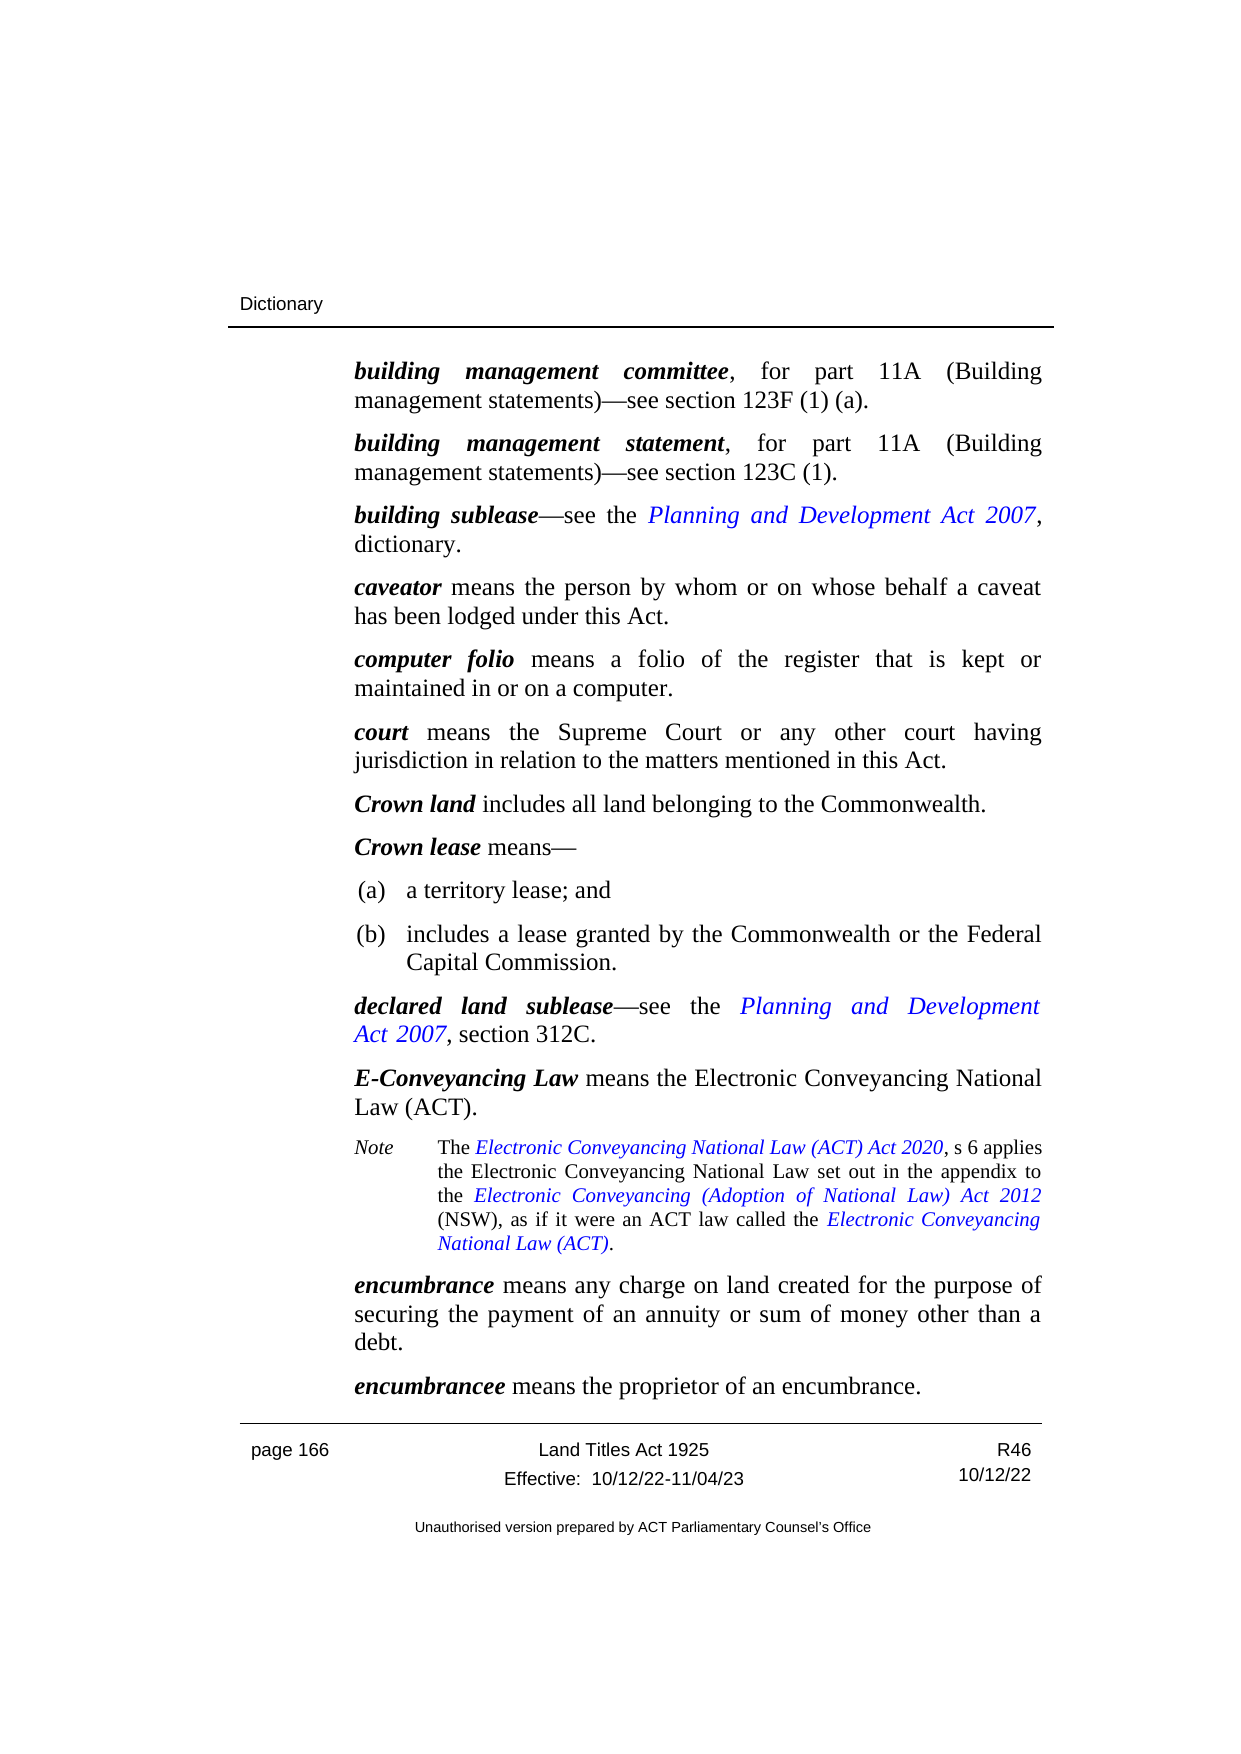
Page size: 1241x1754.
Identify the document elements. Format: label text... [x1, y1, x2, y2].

text building management statement, for part 11A (Building management statements)—see section 123C (1). [354, 428, 1042, 486]
text Crown land includes all land belonging to the Commonwealth. [354, 789, 1042, 817]
text Note The Electronic Conveyancing National Law (ACT) Act 2020, s 6 applies the Electronic Conveyancing National Law set out in the appendix to the Electronic Conveyancing (Adoption of National Law) Act 2012 (NSW), as if it were an ACT law called the Electronic Conveyancing National Law (ACT). [354, 1135, 1042, 1255]
text caveator means the person by whom or on whose behalf a caveat has been lodged under this Act. [354, 572, 1042, 630]
text building sublease—see the Planning and Development Act 2007, dictionary. [354, 500, 1042, 558]
text declared land sublease—see the Planning and Development Act 2007, section 312C. [354, 991, 1042, 1048]
text encumbrancee means the proprietor of an encumbrance. [354, 1371, 1042, 1399]
text Crown lease means— [354, 832, 1042, 861]
text (a) a territory lease; and [239, 875, 1042, 904]
text (b) includes a lease granted by the Commonwealth or the Federal Capital Commission. [239, 919, 1042, 976]
text E-Conveyancing Law means the Electronic Conveyancing National Law (ACT). [354, 1063, 1042, 1120]
text computer folio means a folio of the register that is kept or maintained in or on a computer. [354, 644, 1042, 702]
text court means the Supreme Court or any other court having jurisdiction in relation to the matters mentioned in this Act. [354, 717, 1042, 774]
text encumbrance means any charge on land created for the purpose of securing the payment of an annuity or sum of money other than a debt. [354, 1270, 1042, 1356]
text building management committee, for part 11A (Building management statements)—see section 123F (1) (a). [354, 356, 1042, 414]
